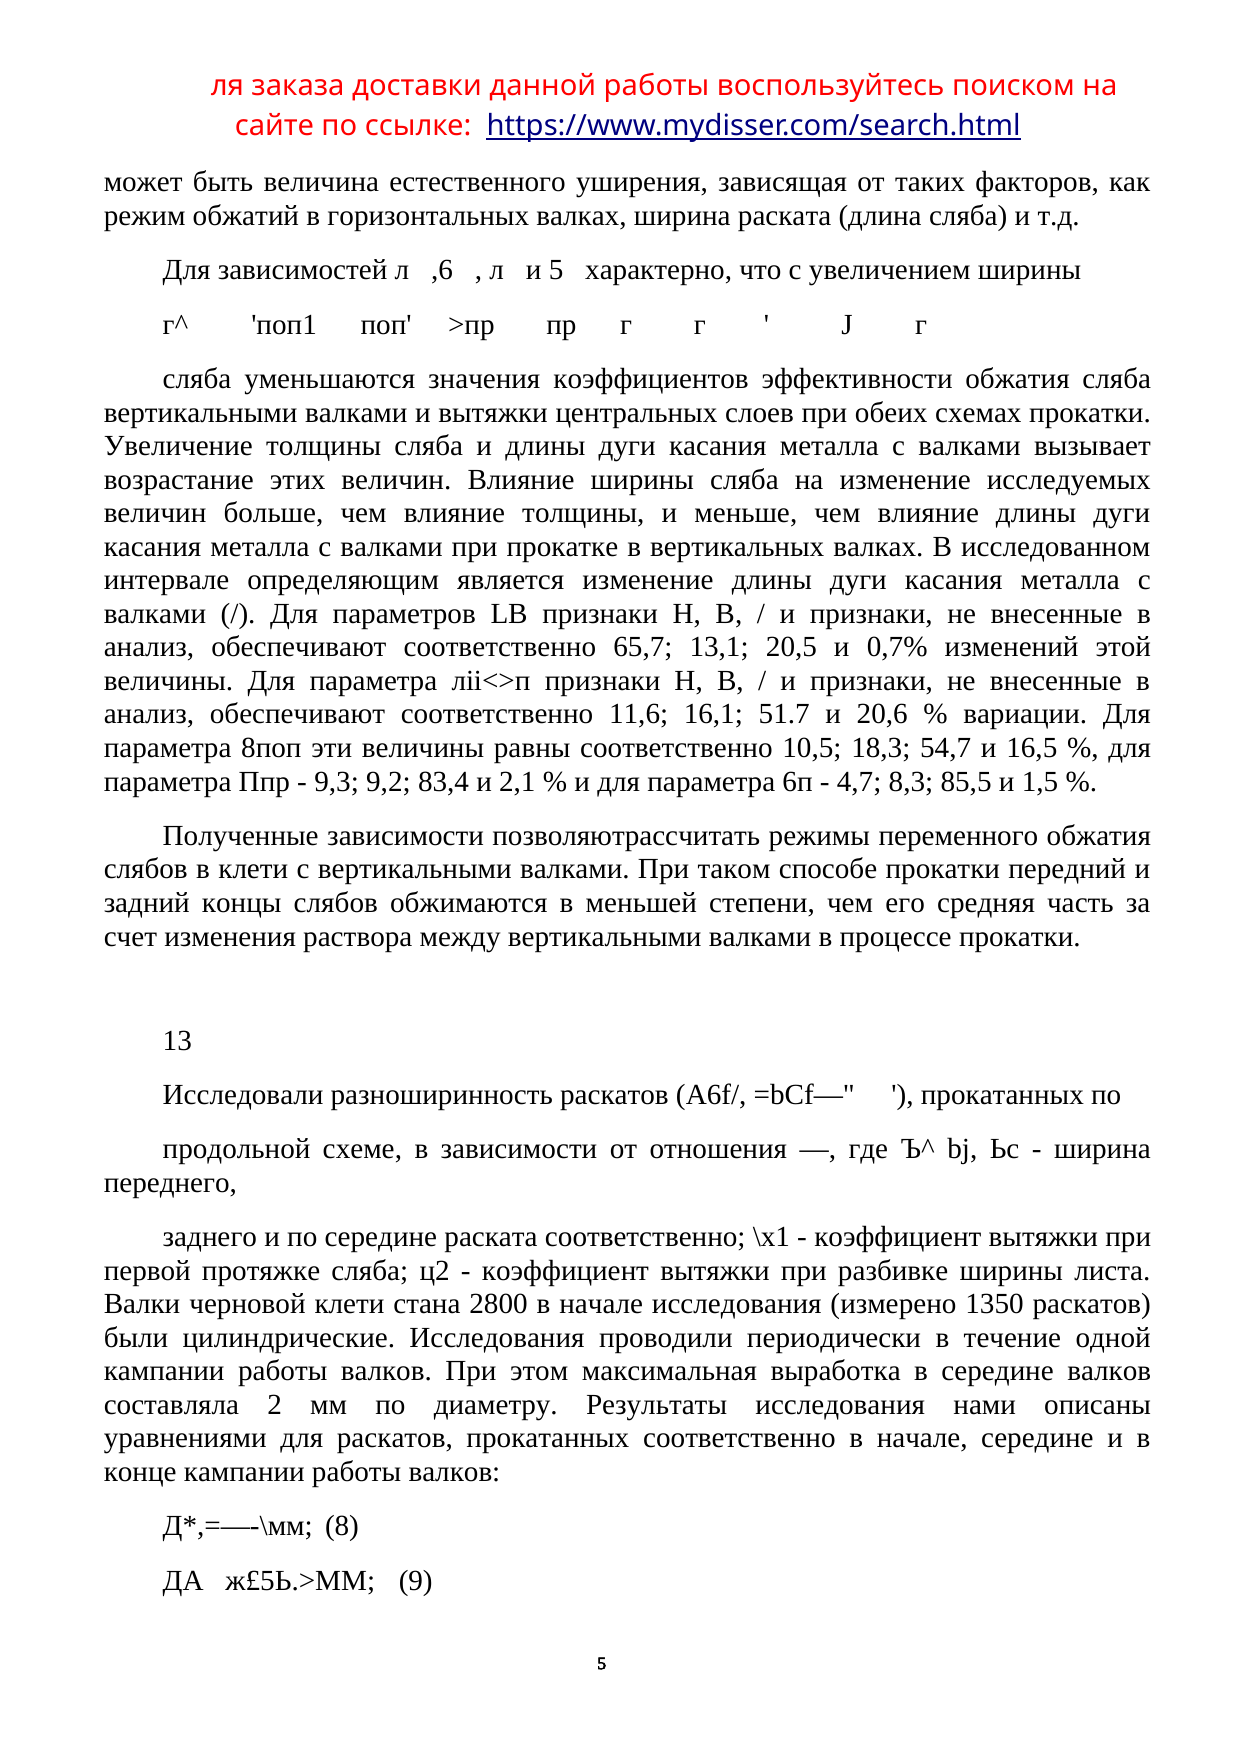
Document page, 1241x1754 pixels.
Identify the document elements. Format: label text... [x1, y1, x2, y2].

text 13 [103, 1023, 1152, 1056]
text сляба уменьшаются значения коэффициентов эффективности обжатия сляба вертикальными валками и вытяжки центральных слоев при обеих схемах прокатки. Увеличение толщины сляба и длины дуги касания металла с валками вызывает возрастание этих величин. Влияние ширины сляба на изменение исследуемых величин больше, чем влияние толщины, и меньше, чем влияние длины дуги касания металла с валками при прокатке в вертикальных валках. В исследованном интервале определяющим является изменение длины дуги касания металла с валками (/). Для параметров LB признаки Н, В, / и признаки, не внесенные в анализ, обеспечивают соответственно 65,7; 13,1; 20,5 и 0,7% изменений этой величины. Для параметра ліі<>п признаки Н, В, / и признаки, не внесенные в анализ, обеспечивают соответственно 11,6; 16,1; 51.7 и 20,6 % вариации. Для параметра 8поп эти величины равны соответственно 10,5; 18,3; 54,7 и 16,5 %, для параметра Ппр - 9,3; 9,2; 83,4 и 2,1 % и для параметра 6п - 4,7; 8,3; 85,5 и 1,5 %. [103, 361, 1152, 797]
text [103, 164, 1152, 232]
text Исследовали разноширинность раскатов (A6f/, =bCf—" '), прокатанных по [103, 1077, 1152, 1111]
text ДА ж£5Ь.>ММ; (9) [103, 1563, 1152, 1596]
text Полученные зависимости позволяютрассчитать режимы переменного обжатия слябов в клети с вертикальными валками. При таком способе прокатки передний и задний концы слябов обжимаются в меньшей степени, чем его средняя часть за счет изменения раствора между вертикальными валками в процессе прокатки. [103, 818, 1152, 952]
text г^ 'поп1 поп' >пр пр г г ' J г [103, 307, 1152, 340]
text продольной схеме, в зависимости от отношения —, где Ъ^ bj, Ьс - ширина переднего, [103, 1131, 1152, 1198]
text Д*,=—-\мм; (8) [103, 1508, 1152, 1542]
text заднего и по середине раската соответственно; \х1 - коэффициент вытяжки при первой протяжке сляба; ц2 - коэффициент вытяжки при разбивке ширины листа. Валки черновой клети стана 2800 в начале исследования (измерено 1350 раскатов) были цилиндрические. Исследования проводили периодически в течение одной кампании работы валков. При этом максимальная выработка в середине валков составляла 2 мм по диаметру. Результаты исследования нами описаны уравнениями для раскатов, прокатанных соответственно в начале, середине и в конце кампании работы валков: [103, 1219, 1152, 1488]
text Для зависимостей л ,6 , л и 5 характерно, что с увеличением ширины [103, 252, 1152, 286]
